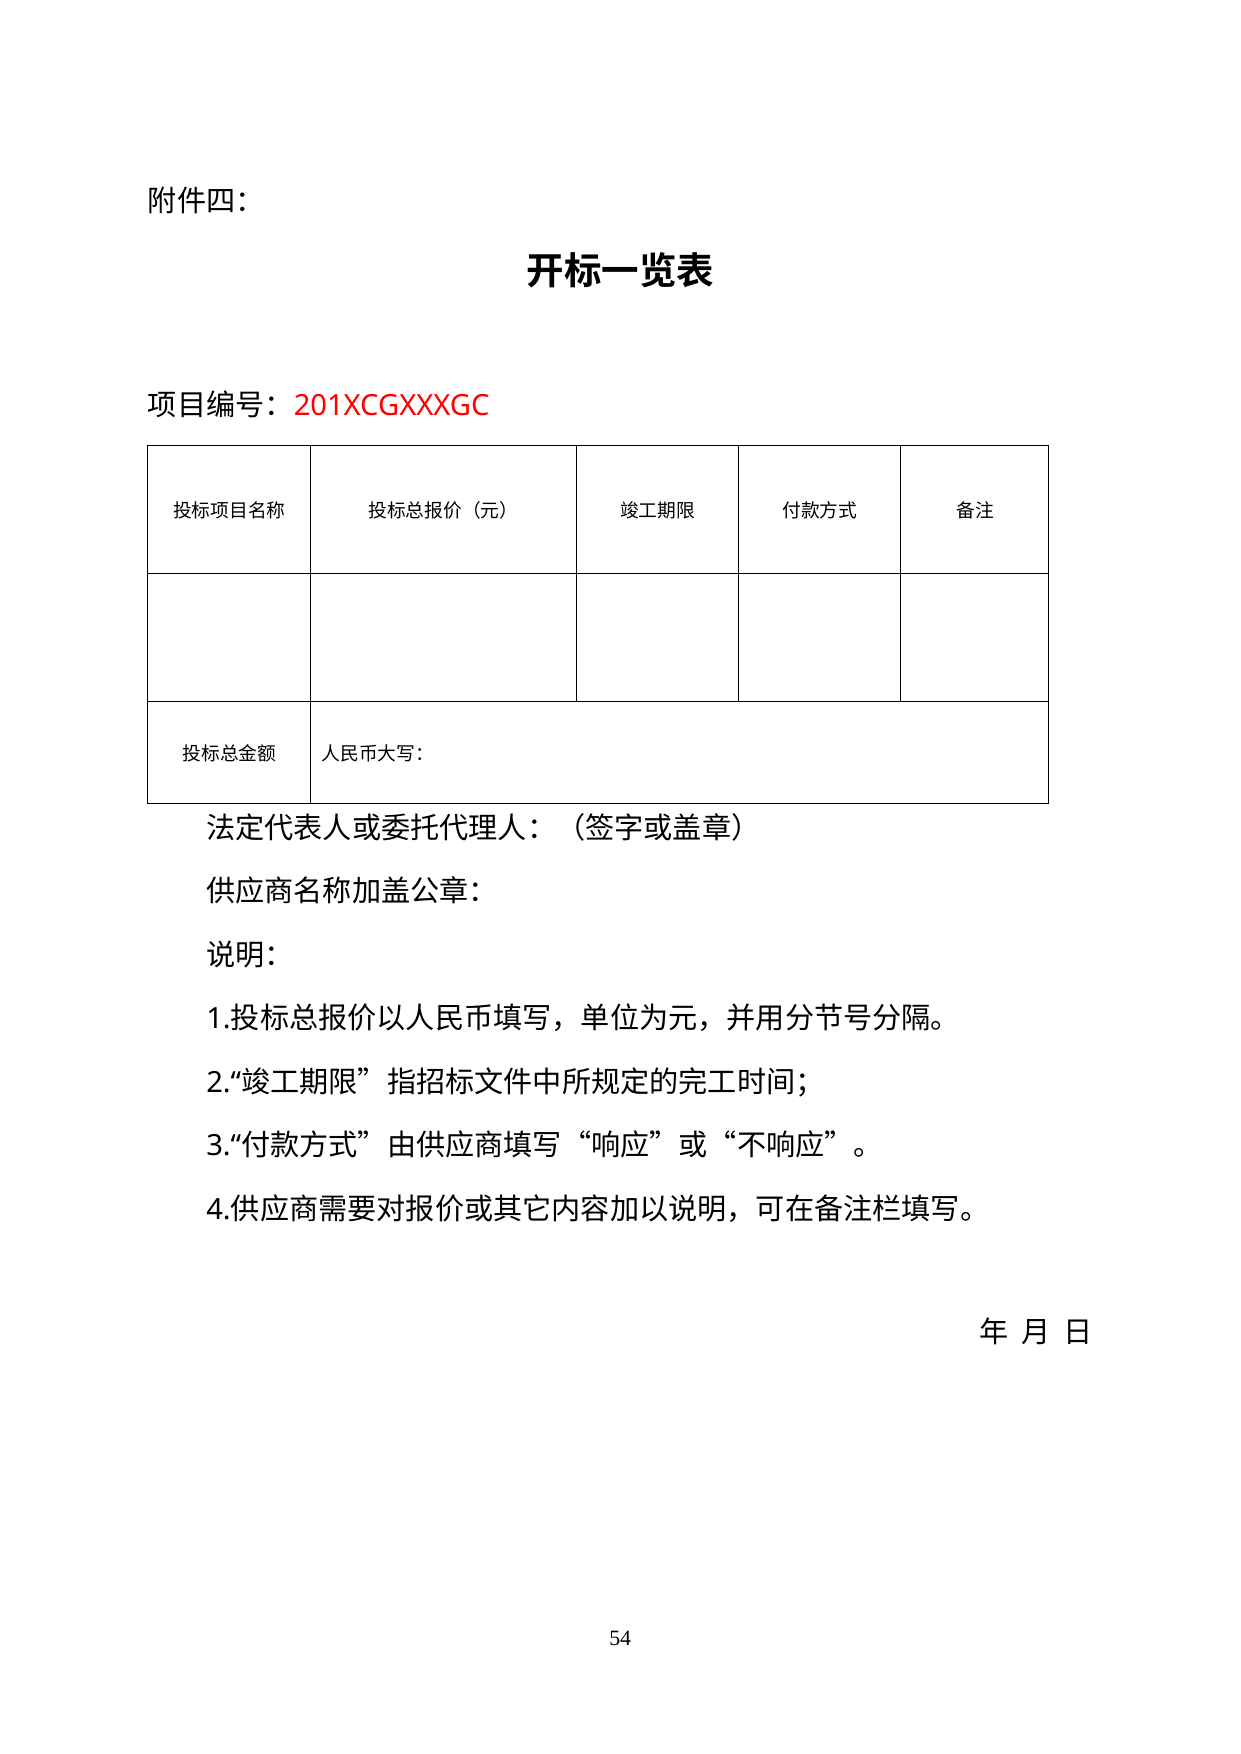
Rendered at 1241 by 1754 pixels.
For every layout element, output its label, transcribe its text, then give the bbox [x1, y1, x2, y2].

table_header 投标总报价（元） [311, 446, 576, 573]
table_cell [739, 574, 900, 701]
table_header 投标项目名称 [148, 446, 310, 573]
text 法定代表人或委托代理人：（签字或盖章） [148, 804, 1092, 847]
table_cell 人民币大写： [311, 702, 1048, 803]
text 3.“付款方式”由供应商填写“响应”或“不响应”。 [148, 1122, 1092, 1164]
text 附件四： [148, 177, 1092, 219]
text 说明： [148, 931, 1092, 973]
text 1.投标总报价以人民币填写，单位为元，并用分节号分隔。 [148, 994, 1092, 1037]
table_header 付款方式 [739, 446, 900, 573]
text 供应商名称加盖公章： [148, 868, 1092, 910]
text 4.供应商需要对报价或其它内容加以说明，可在备注栏填写。 [148, 1185, 1092, 1228]
text 年 月 日 [148, 1308, 1092, 1351]
table_cell [901, 574, 1048, 701]
table_header 备注 [901, 446, 1048, 573]
table_cell 投标总金额 [148, 702, 310, 803]
table_cell [577, 574, 738, 701]
text 2.“竣工期限”指招标文件中所规定的完工时间； [148, 1058, 1092, 1101]
table_header 竣工期限 [577, 446, 738, 573]
text 开标一览表 [148, 241, 1092, 295]
table_cell [148, 574, 310, 701]
text 项目编号：201XCGXXXGC [148, 381, 1092, 424]
table_cell [311, 574, 576, 701]
